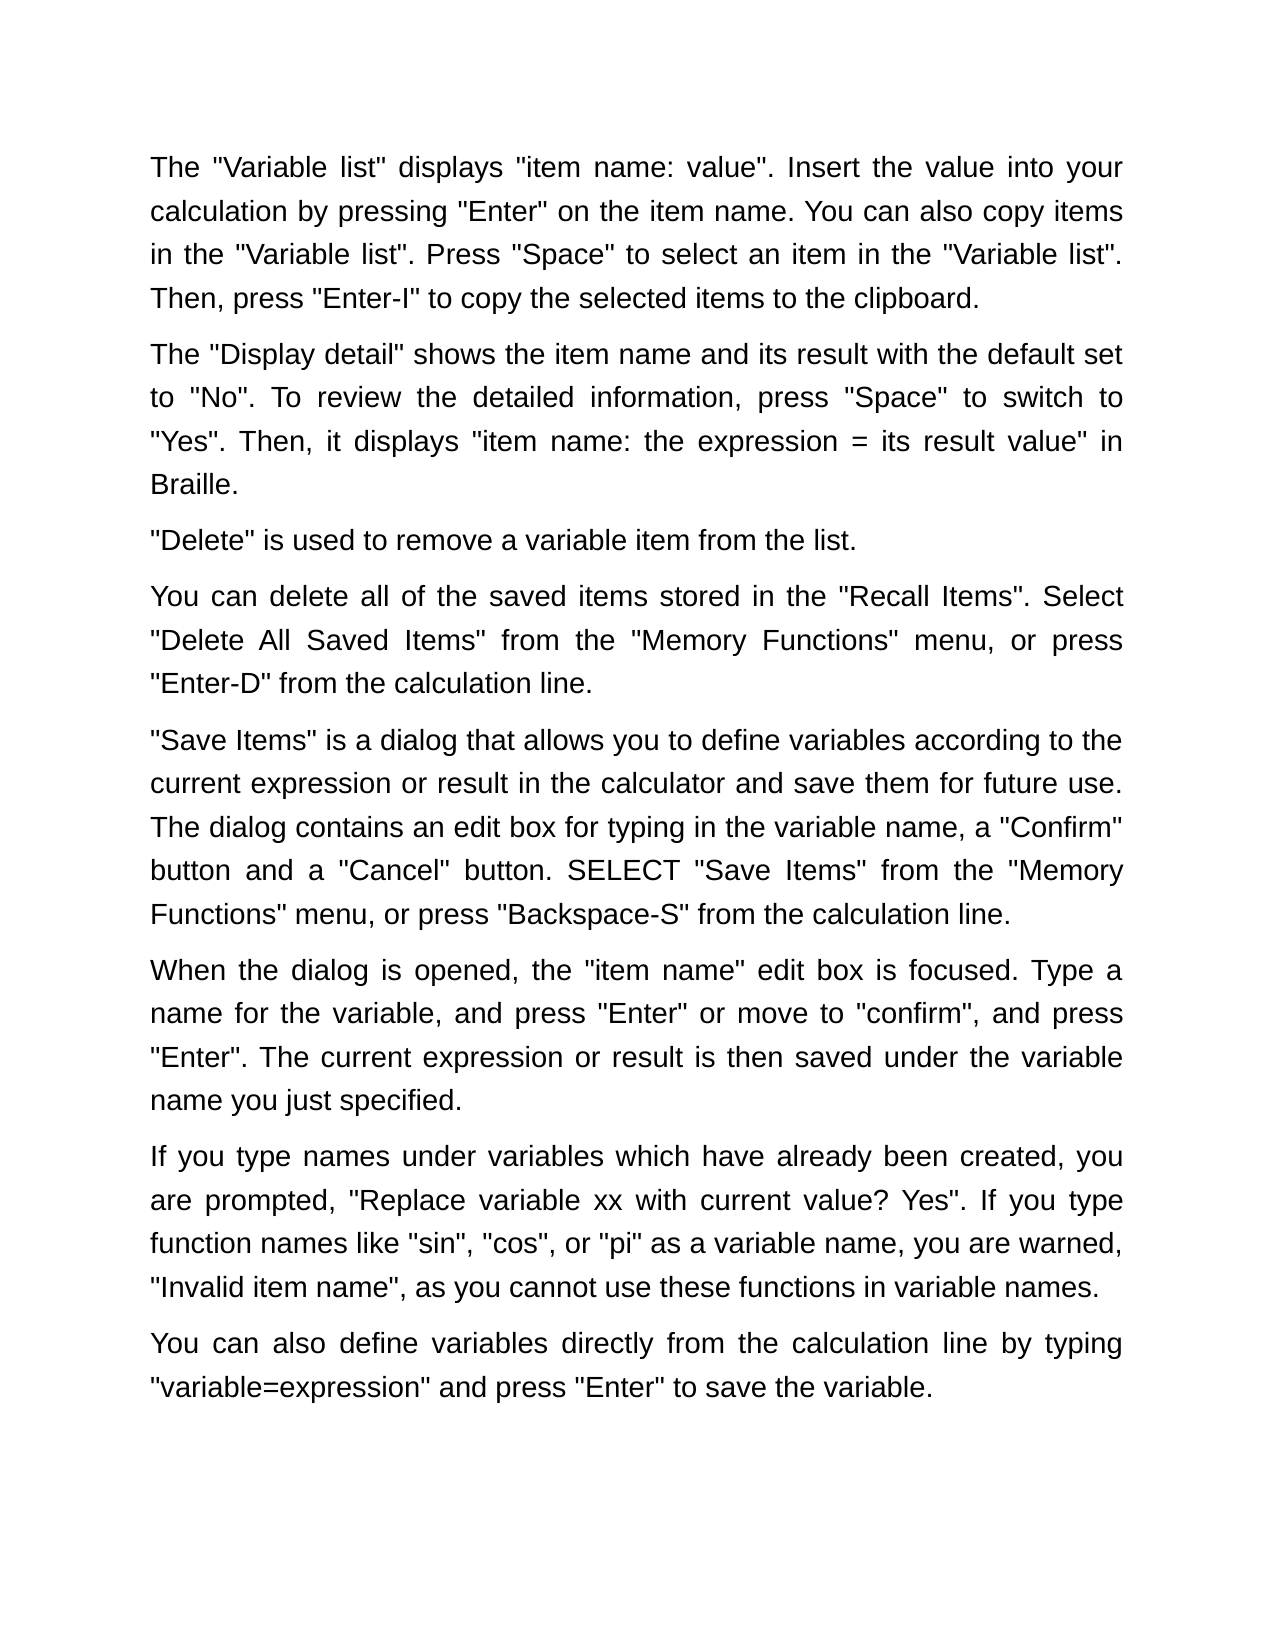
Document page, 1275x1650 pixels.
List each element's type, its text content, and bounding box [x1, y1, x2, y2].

text When the dialog is opened, the "item name" edit box is focused. Type a name for the variable, and press "Enter" or move to "confirm", and press "Enter". The current expression or result is then saved under the variable name you just specified. [150, 953, 1125, 1117]
text The "Display detail" shows the item name and its result with the default set to "No". To review the detailed information, press "Space" to switch to "Yes". Then, it displays "item name: the expression = its result value" in Braille. [150, 337, 1125, 501]
text You can also define variables directly from the calculation line by typing "variable=expression" and press "Enter" to save the variable. [150, 1326, 1125, 1403]
text "Save Items" is a dialog that allows you to define variables according to the current expression or result in the calculator and save them for future use. The dialog contains an edit box for typing in the variable name, a "Confirm" button and a "Cancel" button. SELECT "Save Items" from the "Memory Functions" menu, or press "Backspace-S" from the calculation line. [150, 722, 1125, 930]
text "Delete" is used to remove a variable item from the list. [150, 523, 1125, 557]
text If you type names under variables which have already been created, you are prompted, "Replace variable xx with current value? Yes". If you type function names like "sin", "cos", or "pi" as a variable name, you are warned, "Invalid item name", as you cannot use these functions in variable names. [150, 1139, 1125, 1303]
text The "Variable list" displays "item name: value". Insert the value into your calculation by pressing "Enter" on the item name. You can also copy items in the "Variable list". Press "Space" to select an item in the "Variable list". Then, press "Enter-I" to copy the selected items to the clipboard. [150, 150, 1125, 314]
text You can delete all of the saved items stored in the "Recall Items". Select "Delete All Saved Items" from the "Memory Functions" menu, or press "Enter-D" from the calculation line. [150, 579, 1125, 700]
